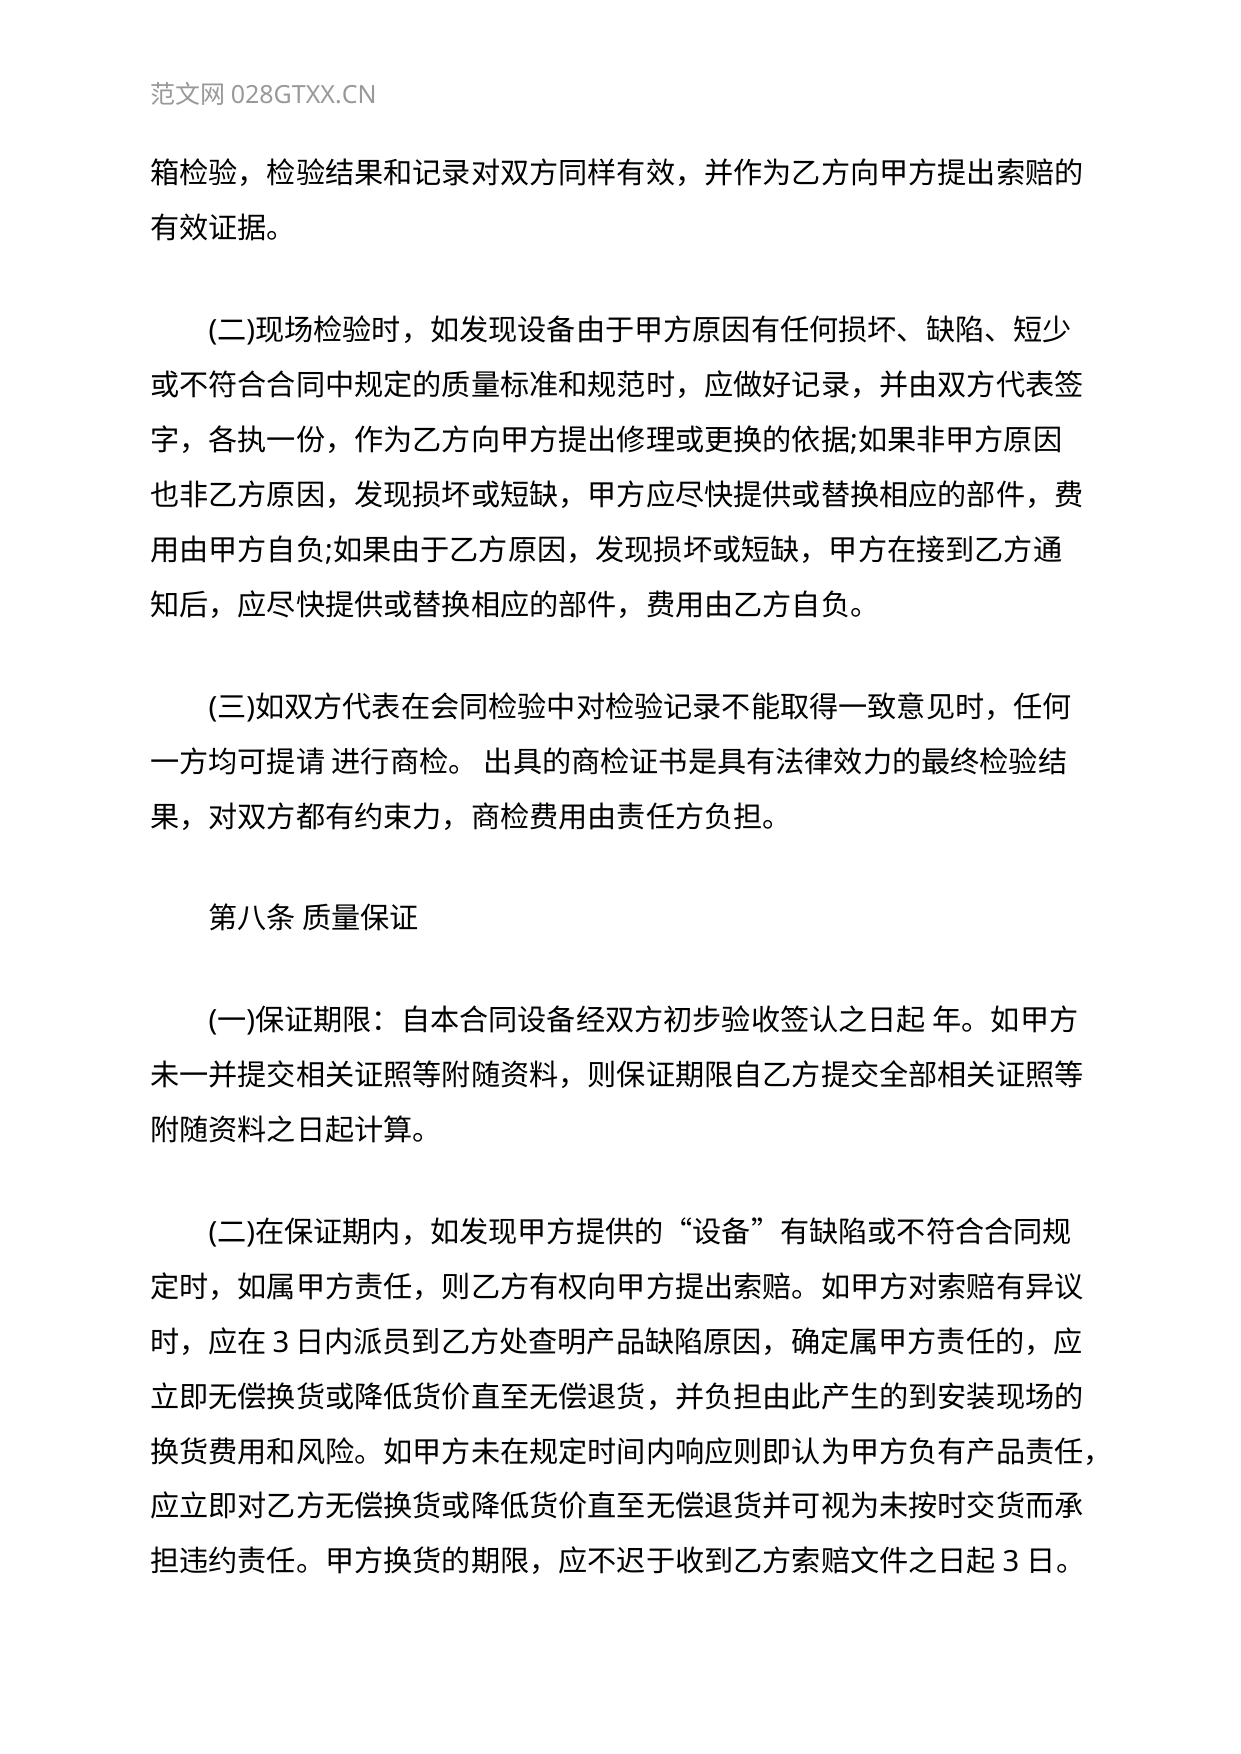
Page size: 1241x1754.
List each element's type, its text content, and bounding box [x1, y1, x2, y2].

text (三)如双方代表在会同检验中对检验记录不能取得一致意见时，任何一方均可提请 进行商检。 出具的商检证书是具有法律效力的最终检验结果，对双方都有约束力，商检费用由责任方负担。 [150, 683, 1090, 835]
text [150, 150, 1090, 247]
text (二)在保证期内，如发现甲方提供的“设备”有缺陷或不符合合同规定时，如属甲方责任，则乙方有权向甲方提出索赔。如甲方对索赔有异议时，应在3日内派员到乙方处查明产品缺陷原因，确定属甲方责任的，应立即无偿换货或降低货价直至无偿退货，并负担由此产生的到安装现场的换货费用和风险。如甲方未在规定时间内响应则即认为甲方负有产品责任，应立即对乙方无偿换货或降低货价直至无偿退货并可视为未按时交货而承担违约责任。甲方换货的期限，应不迟于收到乙方索赔文件之日起 3 日。 [150, 1208, 1090, 1580]
text (一)保证期限：自本合同设备经双方初步验收签认之日起 年。如甲方未一并提交相关证照等附随资料，则保证期限自乙方提交全部相关证照等附随资料之日起计算。 [150, 997, 1090, 1149]
text 第八条 质量保证 [150, 895, 1090, 937]
text (二)现场检验时，如发现设备由于甲方原因有任何损坏、缺陷、短少或不符合合同中规定的质量标准和规范时，应做好记录，并由双方代表签字，各执一份，作为乙方向甲方提出修理或更换的依据;如果非甲方原因也非乙方原因，发现损坏或短缺，甲方应尽快提供或替换相应的部件，费用由甲方自负;如果由于乙方原因，发现损坏或短缺，甲方在接到乙方通知后，应尽快提供或替换相应的部件，费用由乙方自负。 [150, 307, 1090, 624]
